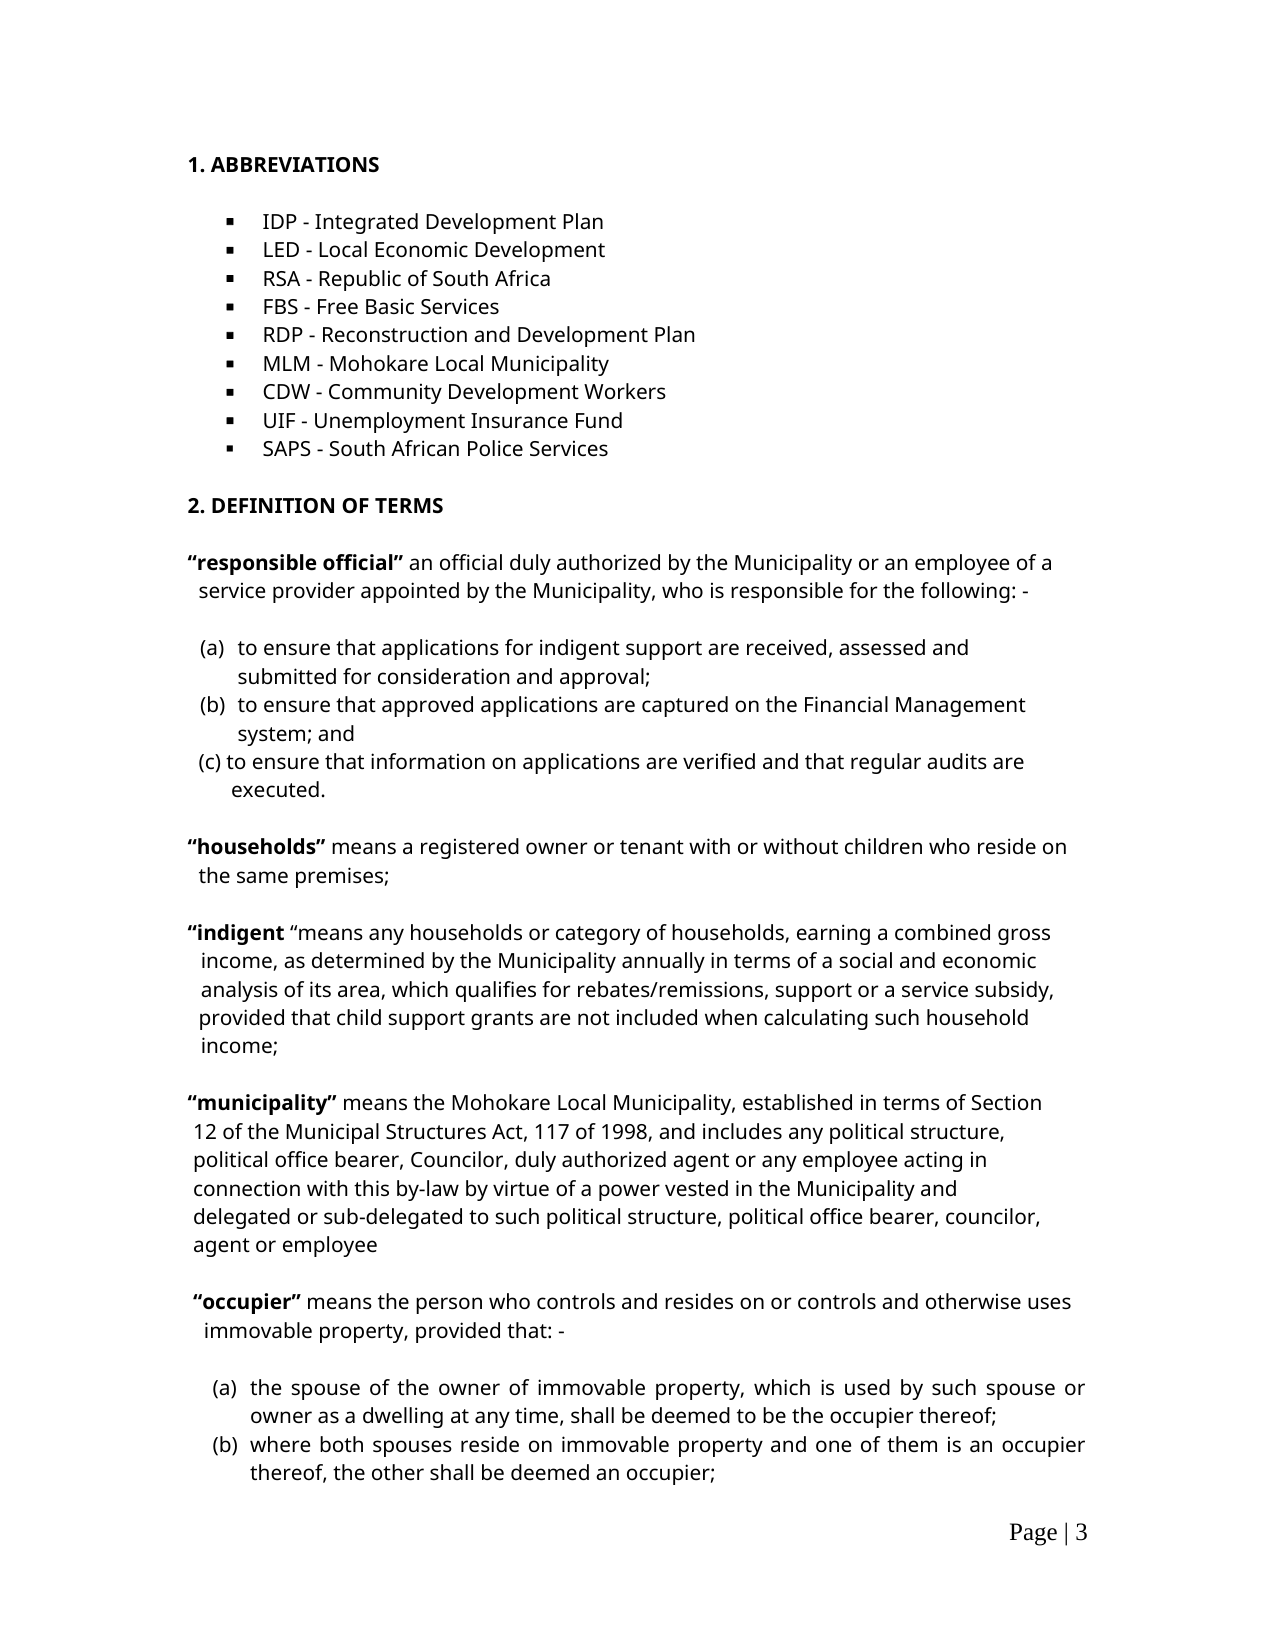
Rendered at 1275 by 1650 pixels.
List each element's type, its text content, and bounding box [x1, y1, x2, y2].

text “occupier” means the person who controls and resides on or controls and otherwise uses [187, 1287, 1087, 1316]
list UIF - Unemployment Insurance Fund [225, 406, 1087, 434]
text executed. [187, 776, 1087, 804]
text agent or employee [187, 1231, 1087, 1259]
list LED - Local Economic Development [225, 235, 1087, 264]
text immovable property, provided that: - [187, 1316, 1087, 1344]
list CDW - Community Development Workers [225, 377, 1087, 406]
list RDP - Reconstruction and Development Plan [225, 321, 1087, 349]
text provided that child support grants are not included when calculating such household [187, 1003, 1087, 1032]
text “households” means a registered owner or tenant with or without children who reside on [187, 832, 1087, 861]
text “indigent “means any households or category of households, earning a combined gross [187, 918, 1087, 946]
text submitted for consideration and approval; [237, 662, 1087, 690]
text connection with this by-law by virtue of a power vested in the Municipality and [187, 1174, 1087, 1202]
text 12 of the Municipal Structures Act, 117 of 1998, and includes any political structure, [187, 1117, 1087, 1145]
list to ensure that applications for indigent support are received, assessed and [200, 633, 1087, 662]
text the same premises; [187, 861, 1087, 889]
list FBS - Free Basic Services [225, 292, 1087, 321]
text service provider appointed by the Municipality, who is responsible for the following: - [187, 577, 1087, 605]
list MLM - Mohokare Local Municipality [225, 349, 1087, 377]
text (c) to ensure that information on applications are verified and that regular audits are [187, 747, 1087, 776]
text 2. DEFINITION OF TERMS [187, 491, 1087, 520]
list to ensure that approved applications are captured on the Financial Management [200, 690, 1087, 719]
text 1. ABBREVIATIONS [187, 150, 1087, 178]
text income, as determined by the Municipality annually in terms of a social and economic [187, 946, 1087, 975]
list where both spouses reside on immovable property and one of them is an occupier thereof, the other shall be deemed an occupier; [212, 1430, 1087, 1487]
text system; and [237, 719, 1087, 747]
text “municipality” means the Mohokare Local Municipality, established in terms of Section [187, 1088, 1087, 1117]
text “responsible official” an official duly authorized by the Municipality or an employee of a [187, 548, 1087, 577]
list the spouse of the owner of immovable property, which is used by such spouse or owner as a dwelling at any time, shall be deemed to be the occupier thereof; [212, 1373, 1087, 1430]
list SAPS - South African Police Services [225, 434, 1087, 463]
list IDP - Integrated Development Plan [225, 207, 1087, 235]
list RSA - Republic of South Africa [225, 264, 1087, 292]
text analysis of its area, which qualifies for rebates/remissions, support or a service subsidy, [187, 975, 1087, 1003]
text political office bearer, Councilor, duly authorized agent or any employee acting in [187, 1145, 1087, 1174]
text income; [187, 1032, 1087, 1060]
text delegated or sub-delegated to such political structure, political office bearer, councilor, [187, 1202, 1087, 1231]
